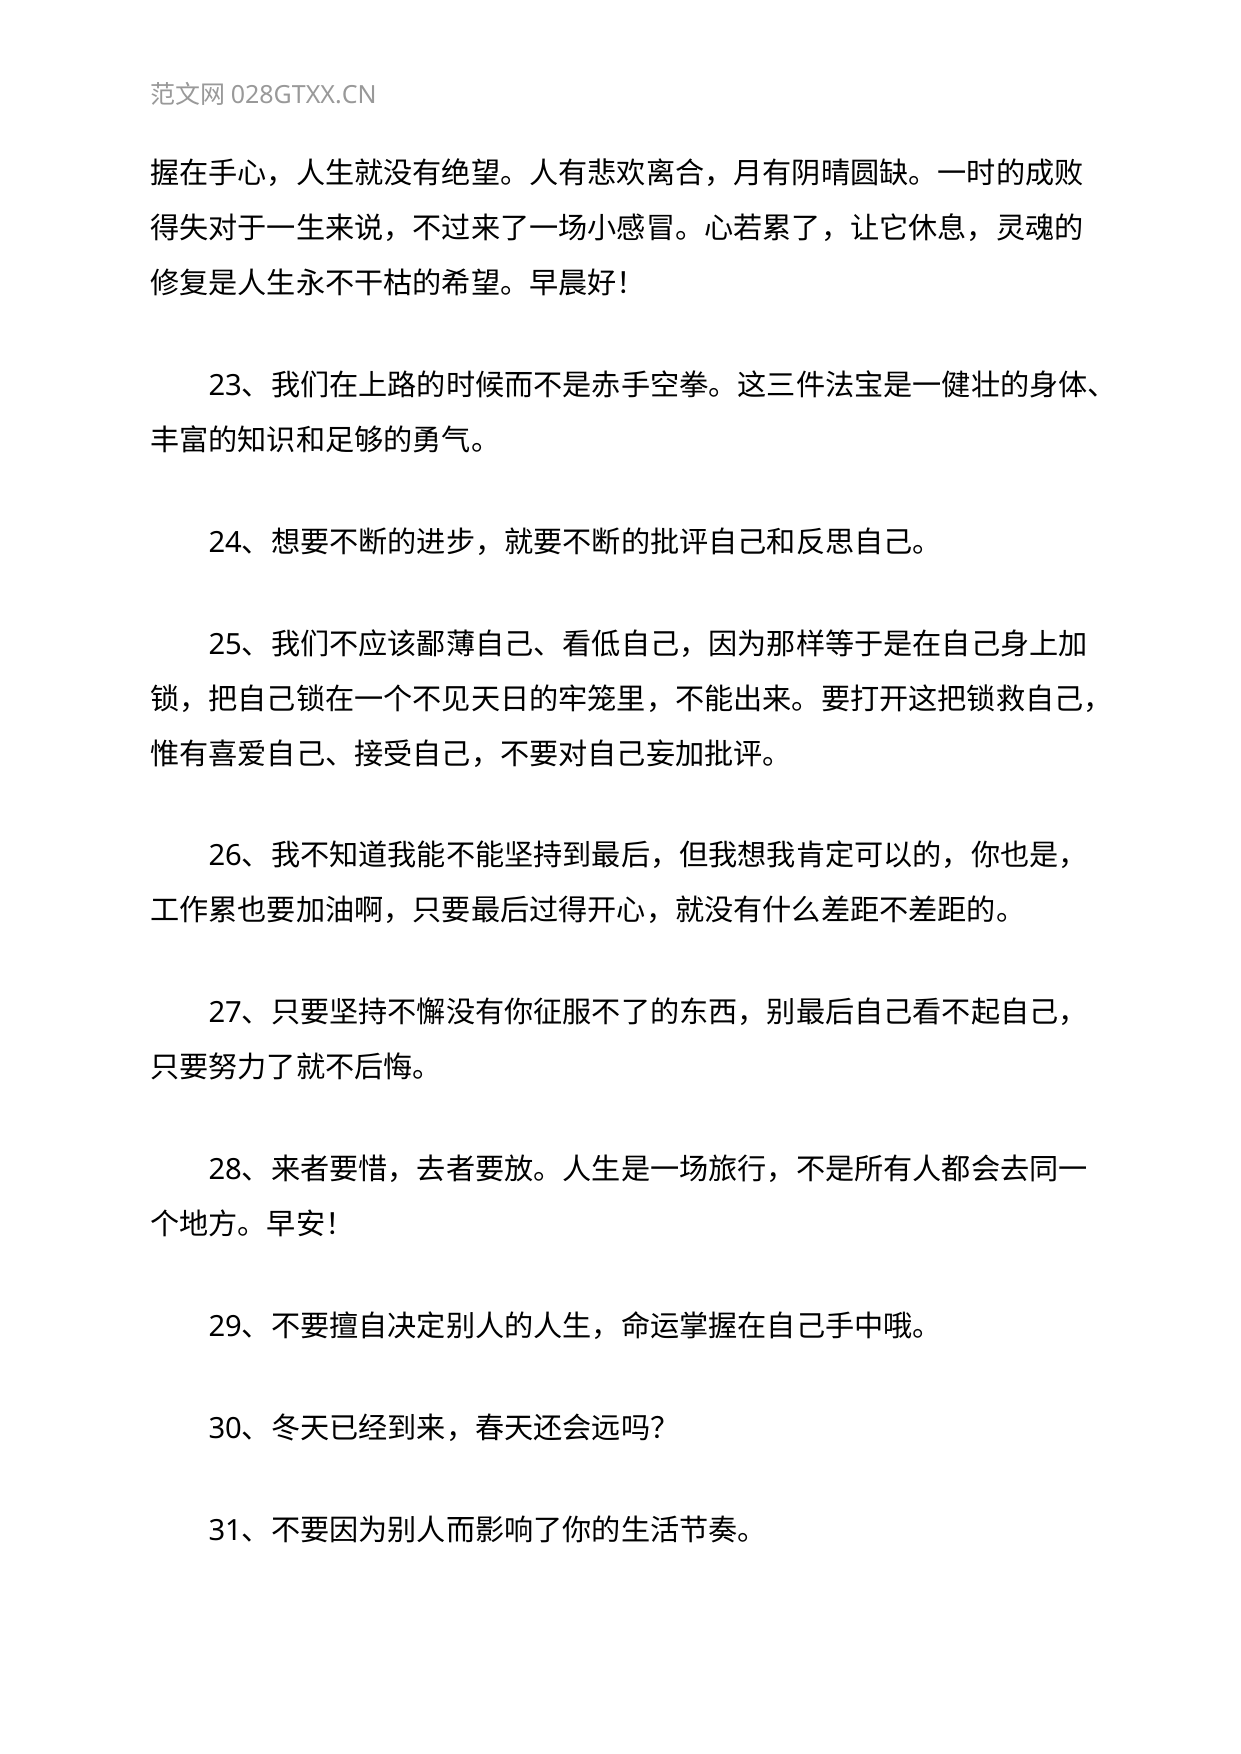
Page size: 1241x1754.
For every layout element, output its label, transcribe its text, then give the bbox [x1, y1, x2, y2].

text 28、来者要惜，去者要放。人生是一场旅行，不是所有人都会去同一个地方。早安！ [150, 1146, 1090, 1243]
text 26、我不知道我能不能坚持到最后，但我想我肯定可以的，你也是，工作累也要加油啊，只要最后过得开心，就没有什么差距不差距的。 [150, 832, 1090, 929]
text 23、我们在上路的时候而不是赤手空拳。这三件法宝是一健壮的身体、丰富的知识和足够的勇气。 [150, 362, 1090, 459]
text 27、只要坚持不懈没有你征服不了的东西，别最后自己看不起自己，只要努力了就不后悔。 [150, 989, 1090, 1086]
text 25、我们不应该鄙薄自己、看低自己，因为那样等于是在自己身上加锁，把自己锁在一个不见天日的牢笼里，不能出来。要打开这把锁救自己，惟有喜爱自己、接受自己，不要对自己妄加批评。 [150, 620, 1090, 772]
text 30、冬天已经到来，春天还会远吗？ [150, 1404, 1090, 1447]
text 31、不要因为别人而影响了你的生活节奏。 [150, 1506, 1090, 1549]
text 29、不要擅自决定别人的人生，命运掌握在自己手中哦。 [150, 1302, 1090, 1345]
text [150, 150, 1090, 302]
text 24、想要不断的进步，就要不断的批评自己和反思自己。 [150, 518, 1090, 561]
